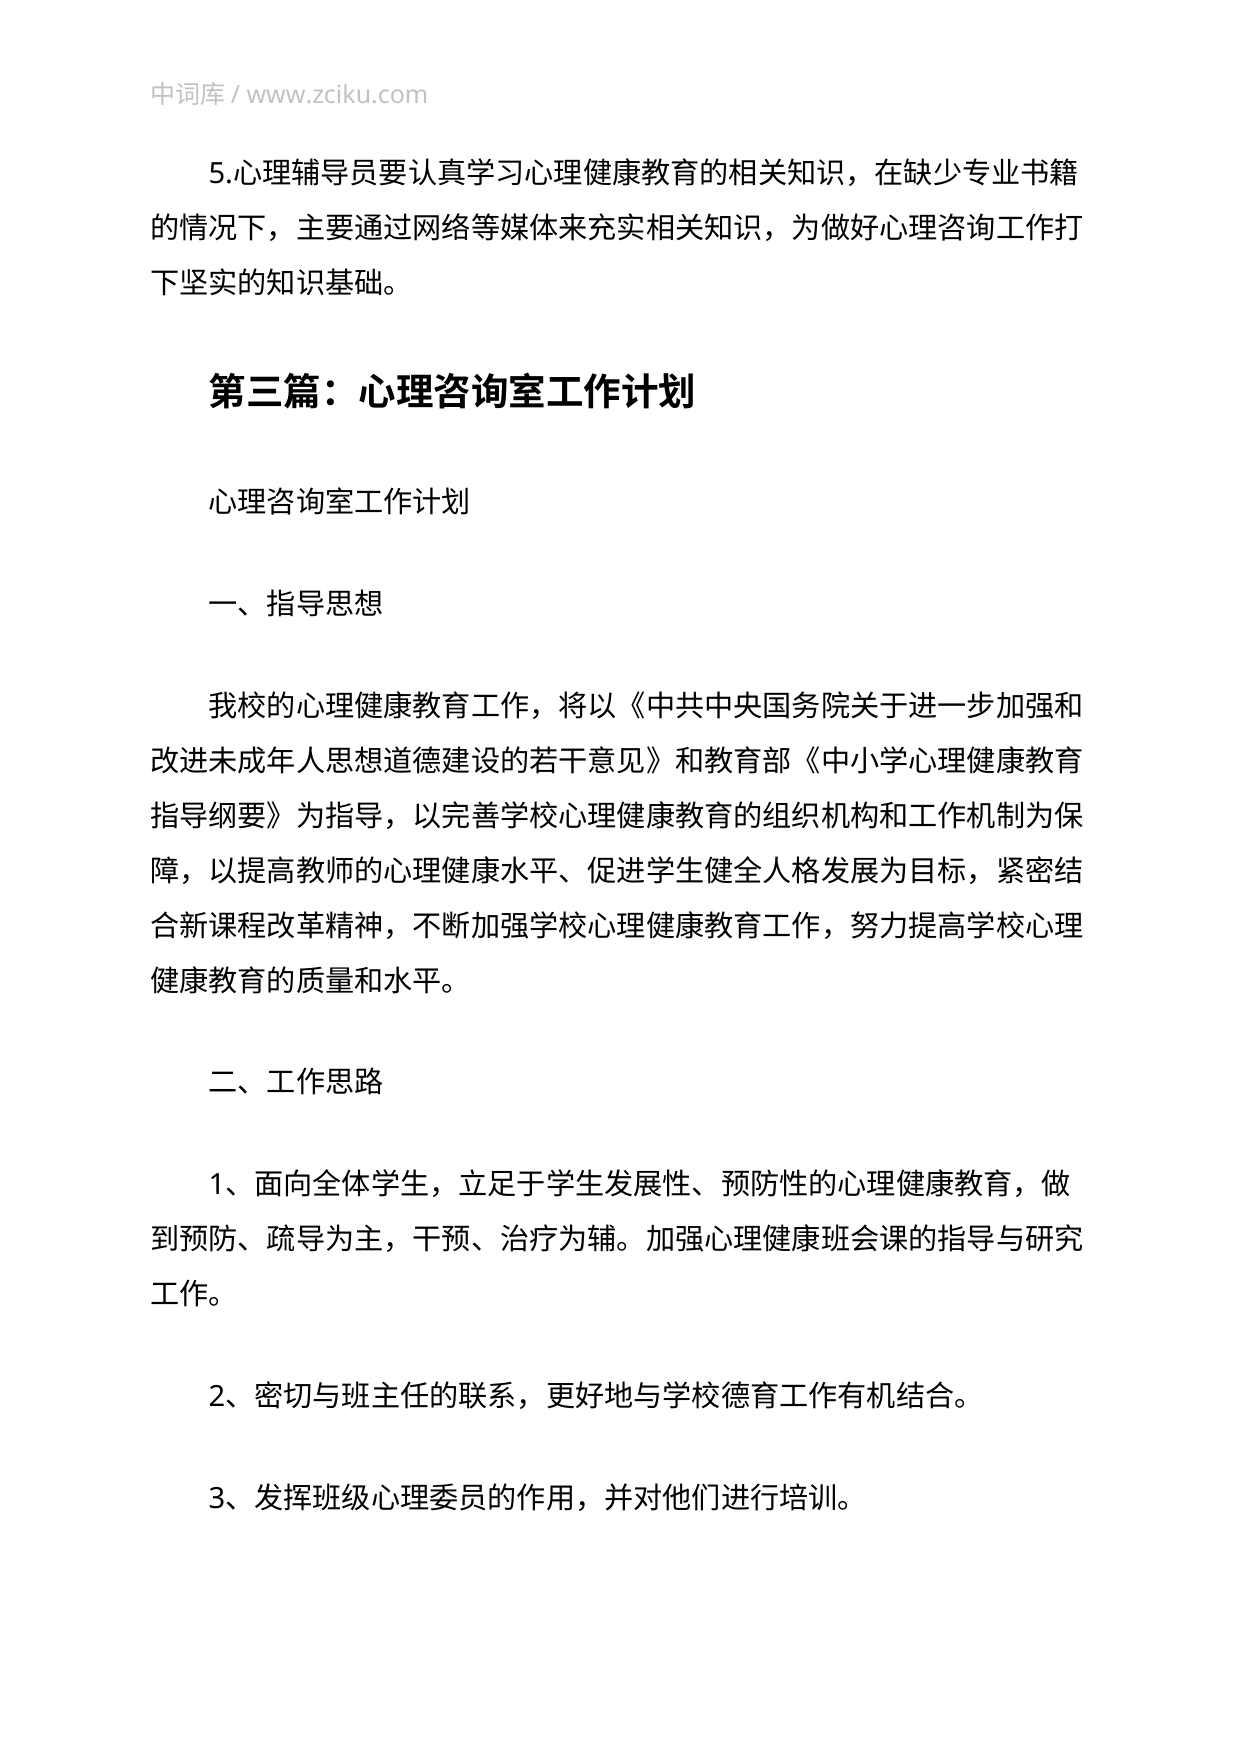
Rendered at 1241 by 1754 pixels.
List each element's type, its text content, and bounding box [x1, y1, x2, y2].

text 2、密切与班主任的联系，更好地与学校德育工作有机结合。 [150, 1372, 1090, 1415]
text 5.心理辅导员要认真学习心理健康教育的相关知识，在缺少专业书籍的情况下，主要通过网络等媒体来充实相关知识，为做好心理咨询工作打下坚实的知识基础。 [150, 150, 1090, 302]
text 二、工作思路 [150, 1059, 1090, 1101]
text 我校的心理健康教育工作，将以《中共中央国务院关于进一步加强和改进未成年人思想道德建设的若干意见》和教育部《中小学心理健康教育指导纲要》为指导，以完善学校心理健康教育的组织机构和工作机制为保障，以提高教师的心理健康水平、促进学生健全人格发展为目标，紧密结合新课程改革精神，不断加强学校心理健康教育工作，努力提高学校心理健康教育的质量和水平。 [150, 683, 1090, 999]
text 一、指导思想 [150, 581, 1090, 623]
text 心理咨询室工作计划 [150, 479, 1090, 521]
text 1、面向全体学生，立足于学生发展性、预防性的心理健康教育，做到预防、疏导为主，干预、治疗为辅。加强心理健康班会课的指导与研究工作。 [150, 1161, 1090, 1313]
text 3、发挥班级心理委员的作用，并对他们进行培训。 [150, 1474, 1090, 1517]
text 第三篇：心理咨询室工作计划 [150, 362, 1090, 416]
